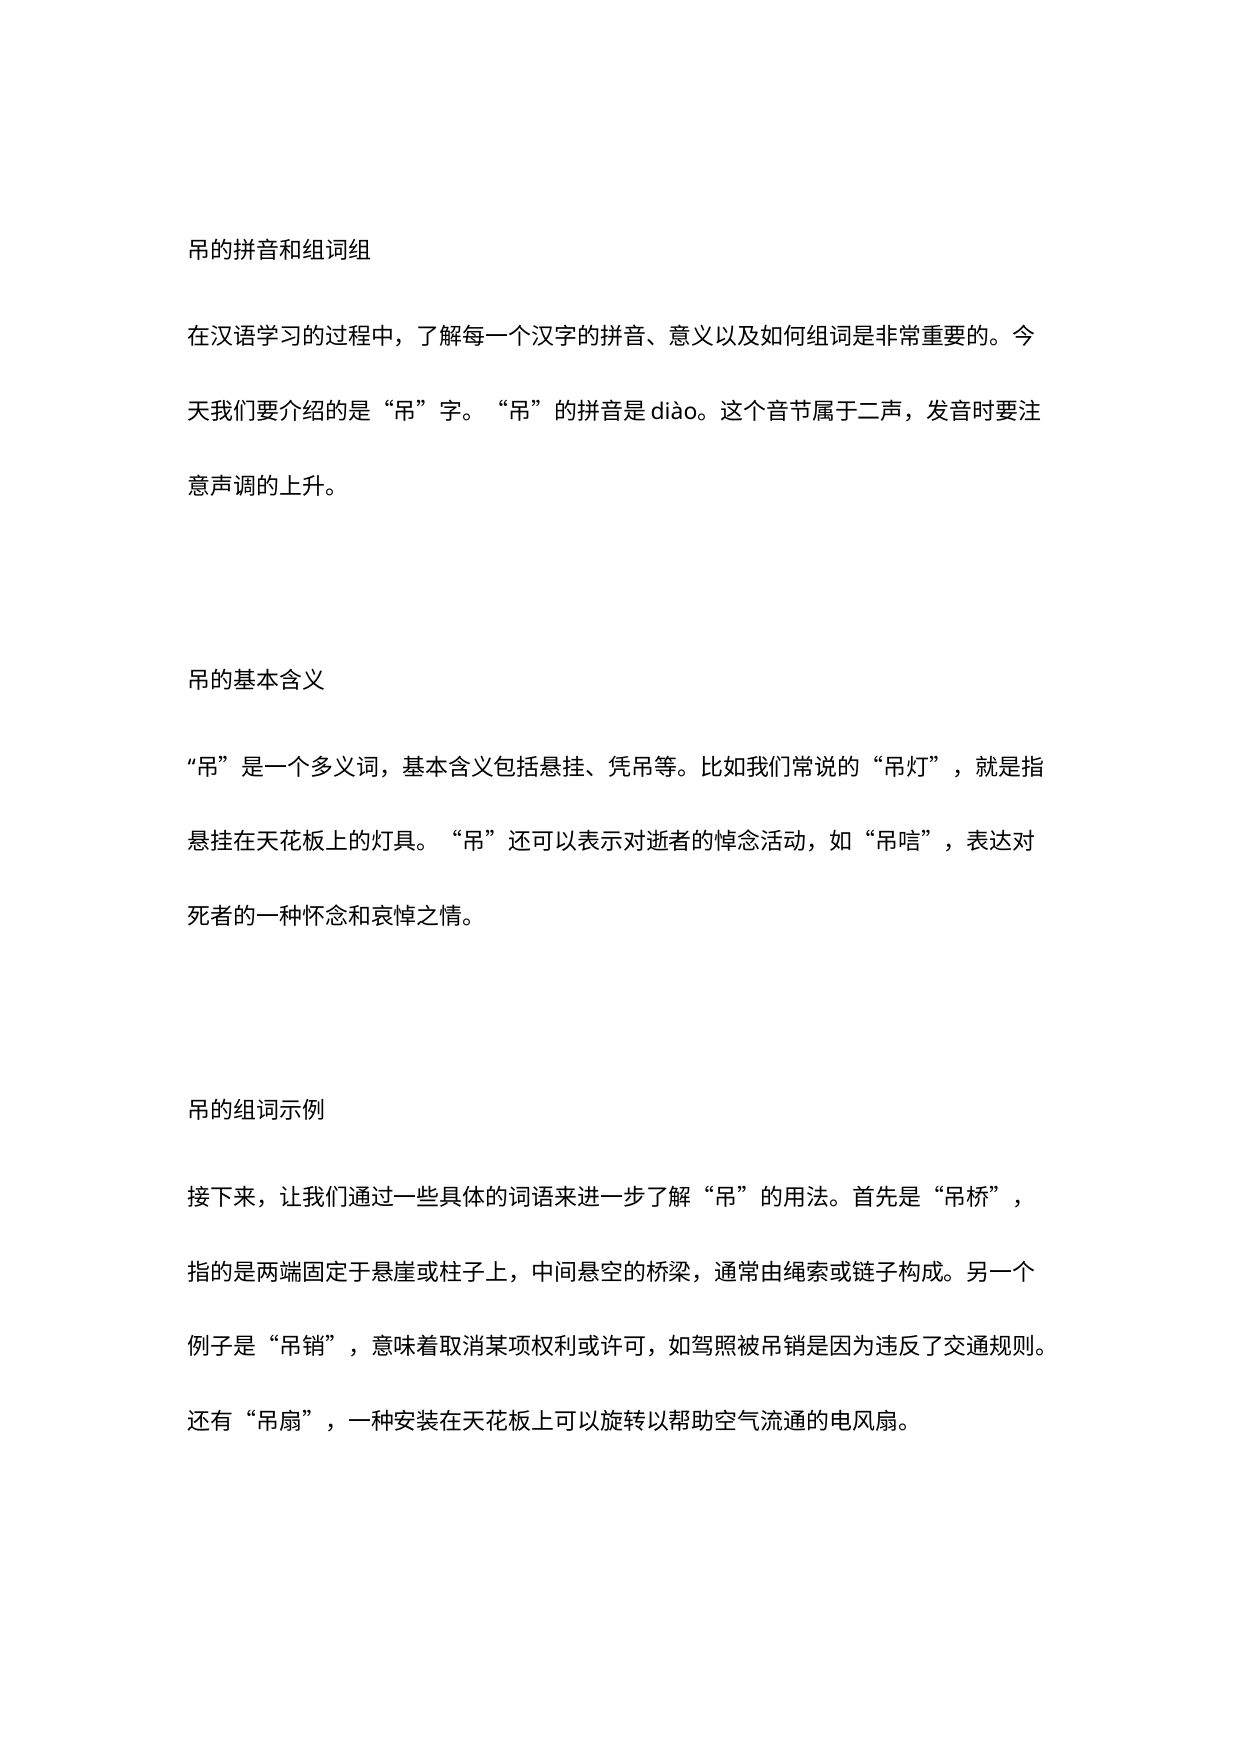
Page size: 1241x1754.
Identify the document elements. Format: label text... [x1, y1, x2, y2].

text 接下来，让我们通过一些具体的词语来进一步了解“吊”的用法。首先是“吊桥”，指的是两端固定于悬崖或柱子上，中间悬空的桥梁，通常由绳索或链子构成。另一个例子是“吊销”，意味着取消某项权利或许可，如驾照被吊销是因为违反了交通规则。还有“吊扇”，一种安装在天花板上可以旋转以帮助空气流通的电风扇。 [187, 1163, 1053, 1452]
text 在汉语学习的过程中，了解每一个汉字的拼音、意义以及如何组词是非常重要的。今天我们要介绍的是“吊”字。“吊”的拼音是diào。这个音节属于二声，发音时要注意声调的上升。 [187, 302, 1053, 517]
text 吊的基本含义 [187, 646, 1053, 711]
text 吊的拼音和组词组 [187, 216, 1053, 281]
text 吊的组词示例 [187, 1076, 1053, 1141]
text “吊”是一个多义词，基本含义包括悬挂、凭吊等。比如我们常说的“吊灯”，就是指悬挂在天花板上的灯具。“吊”还可以表示对逝者的悼念活动，如“吊唁”，表达对死者的一种怀念和哀悼之情。 [187, 733, 1053, 947]
